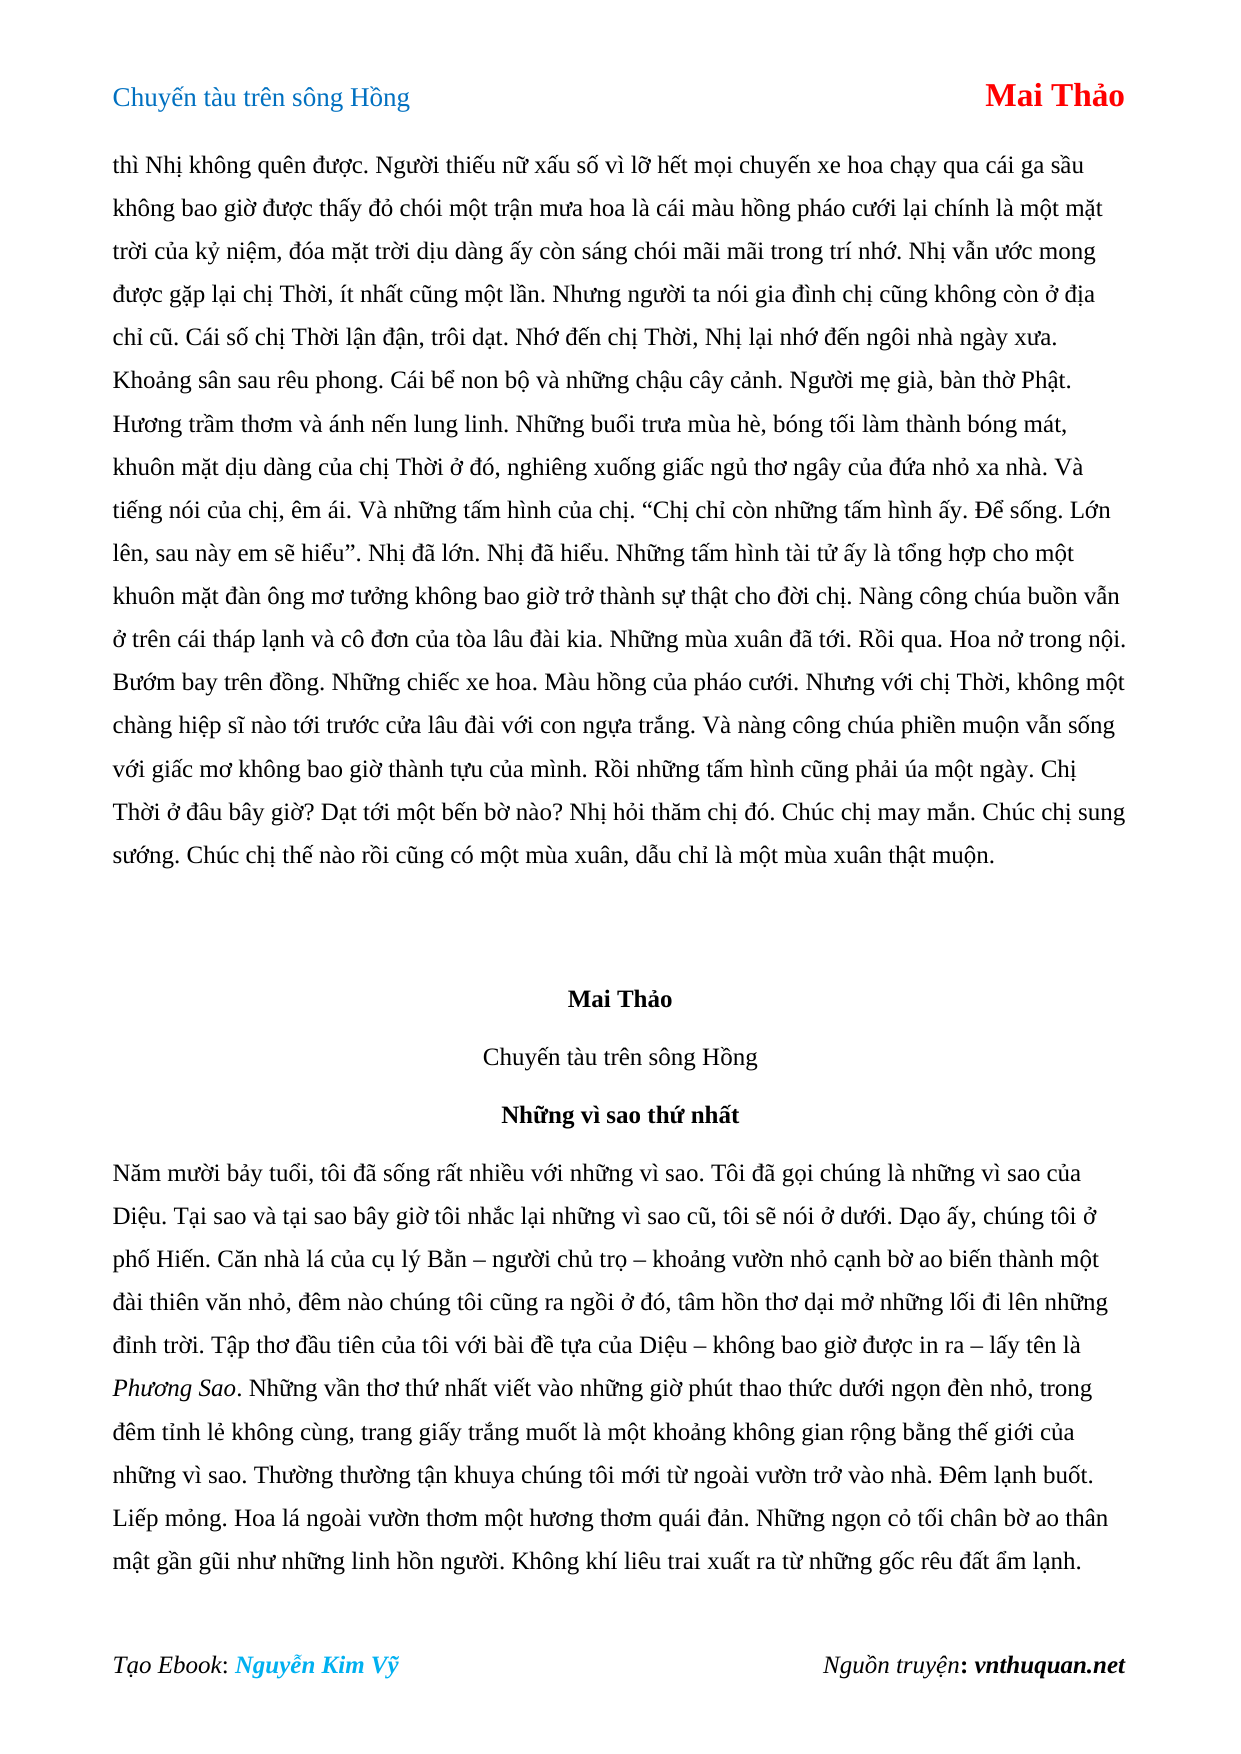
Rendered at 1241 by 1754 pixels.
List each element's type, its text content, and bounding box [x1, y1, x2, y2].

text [112, 1158, 1128, 1575]
text Chuyến tàu trên sông Hồng [112, 1042, 1128, 1071]
text Những vì sao thứ nhất [112, 1100, 1128, 1129]
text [112, 150, 1128, 912]
text Mai Thảo [112, 984, 1128, 1013]
